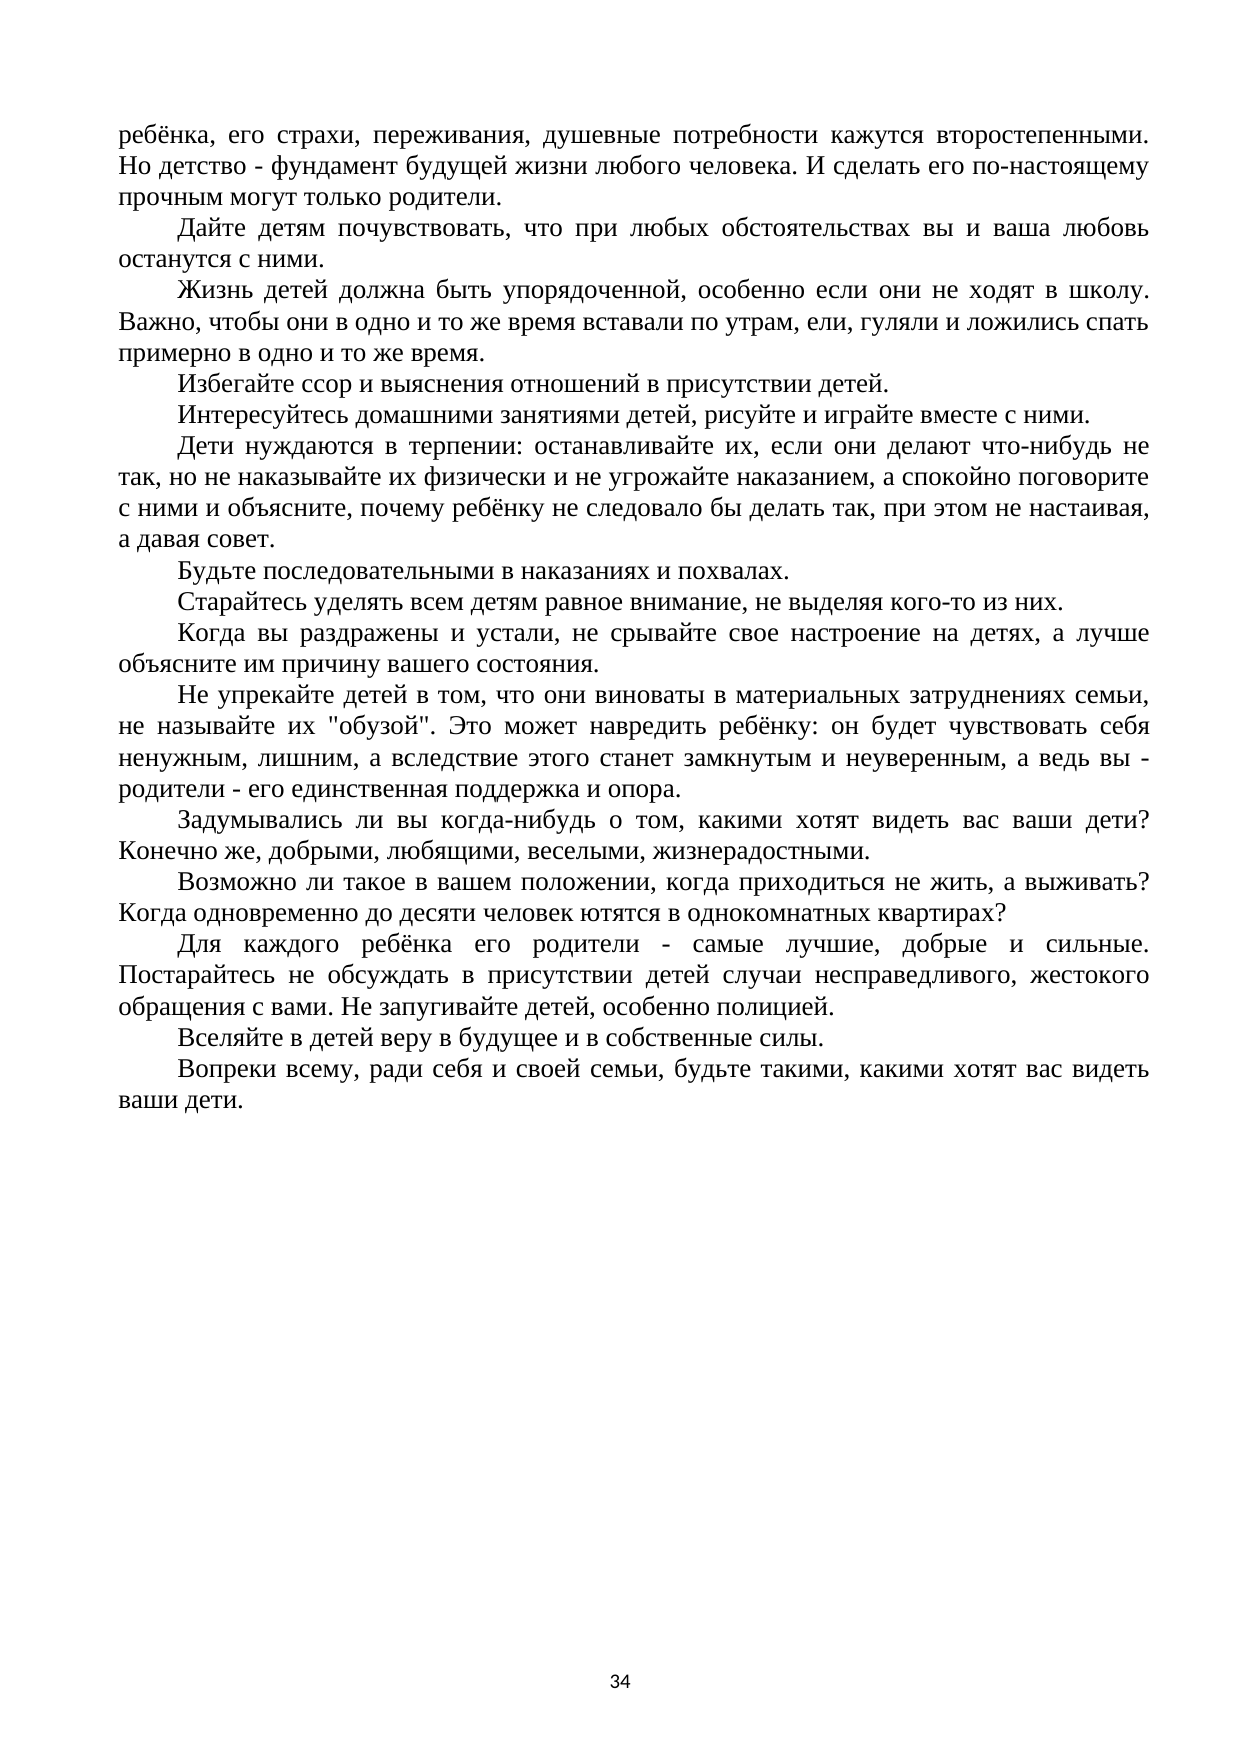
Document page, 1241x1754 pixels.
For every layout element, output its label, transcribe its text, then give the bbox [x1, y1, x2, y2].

text Задумывались ли вы когда-нибудь о том, какими хотят видеть вас ваши дети? Конечно же, добрыми, любящими, веселыми, жизнерадостными. [118, 803, 1151, 865]
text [118, 118, 1151, 211]
text Будьте последовательными в наказаниях и похвалах. [118, 554, 1151, 585]
text Для каждого ребёнка его родители - самые лучшие, добрые и сильные. Постарайтесь не обсуждать в присутствии детей случаи несправедливого, жестокого обращения с вами. Не запугивайте детей, особенно полицией. [118, 927, 1151, 1021]
text Жизнь детей должна быть упорядоченной, особенно если они не ходят в школу. Важно, чтобы они в одно и то же время вставали по утрам, ели, гуляли и ложились спать примерно в одно и то же время. [118, 273, 1151, 367]
text Старайтесь уделять всем детям равное внимание, не выделяя кого-то из них. [118, 585, 1151, 616]
text Вселяйте в детей веру в будущее и в собственные силы. [118, 1021, 1151, 1052]
text Когда вы раздражены и устали, не срывайте свое настроение на детях, а лучше объясните им причину вашего состояния. [118, 616, 1151, 678]
text Избегайте ссор и выяснения отношений в присутствии детей. [118, 367, 1151, 398]
text Интересуйтесь домашними занятиями детей, рисуйте и играйте вместе с ними. [118, 398, 1151, 429]
text Дайте детям почувствовать, что при любых обстоятельствах вы и ваша любовь останутся с ними. [118, 211, 1151, 273]
text Вопреки всему, ради себя и своей семьи, будьте такими, какими хотят вас видеть ваши дети. [118, 1052, 1151, 1114]
text Дети нуждаются в терпении: останавливайте их, если они делают что-нибудь не так, но не наказывайте их физически и не угрожайте наказанием, а спокойно поговорите с ними и объясните, почему ребёнку не следовало бы делать так, при этом не настаивая, а давая совет. [118, 429, 1151, 554]
text Не упрекайте детей в том, что они виноваты в материальных затруднениях семьи, не называйте их "обузой". Это может навредить ребёнку: он будет чувствовать себя ненужным, лишним, а вследствие этого станет замкнутым и неуверенным, а ведь вы - родители - его единственная поддержка и опора. [118, 678, 1151, 803]
text Возможно ли такое в вашем положении, когда приходиться не жить, а выживать? Когда одновременно до десяти человек ютятся в однокомнатных квартирах? [118, 865, 1151, 927]
